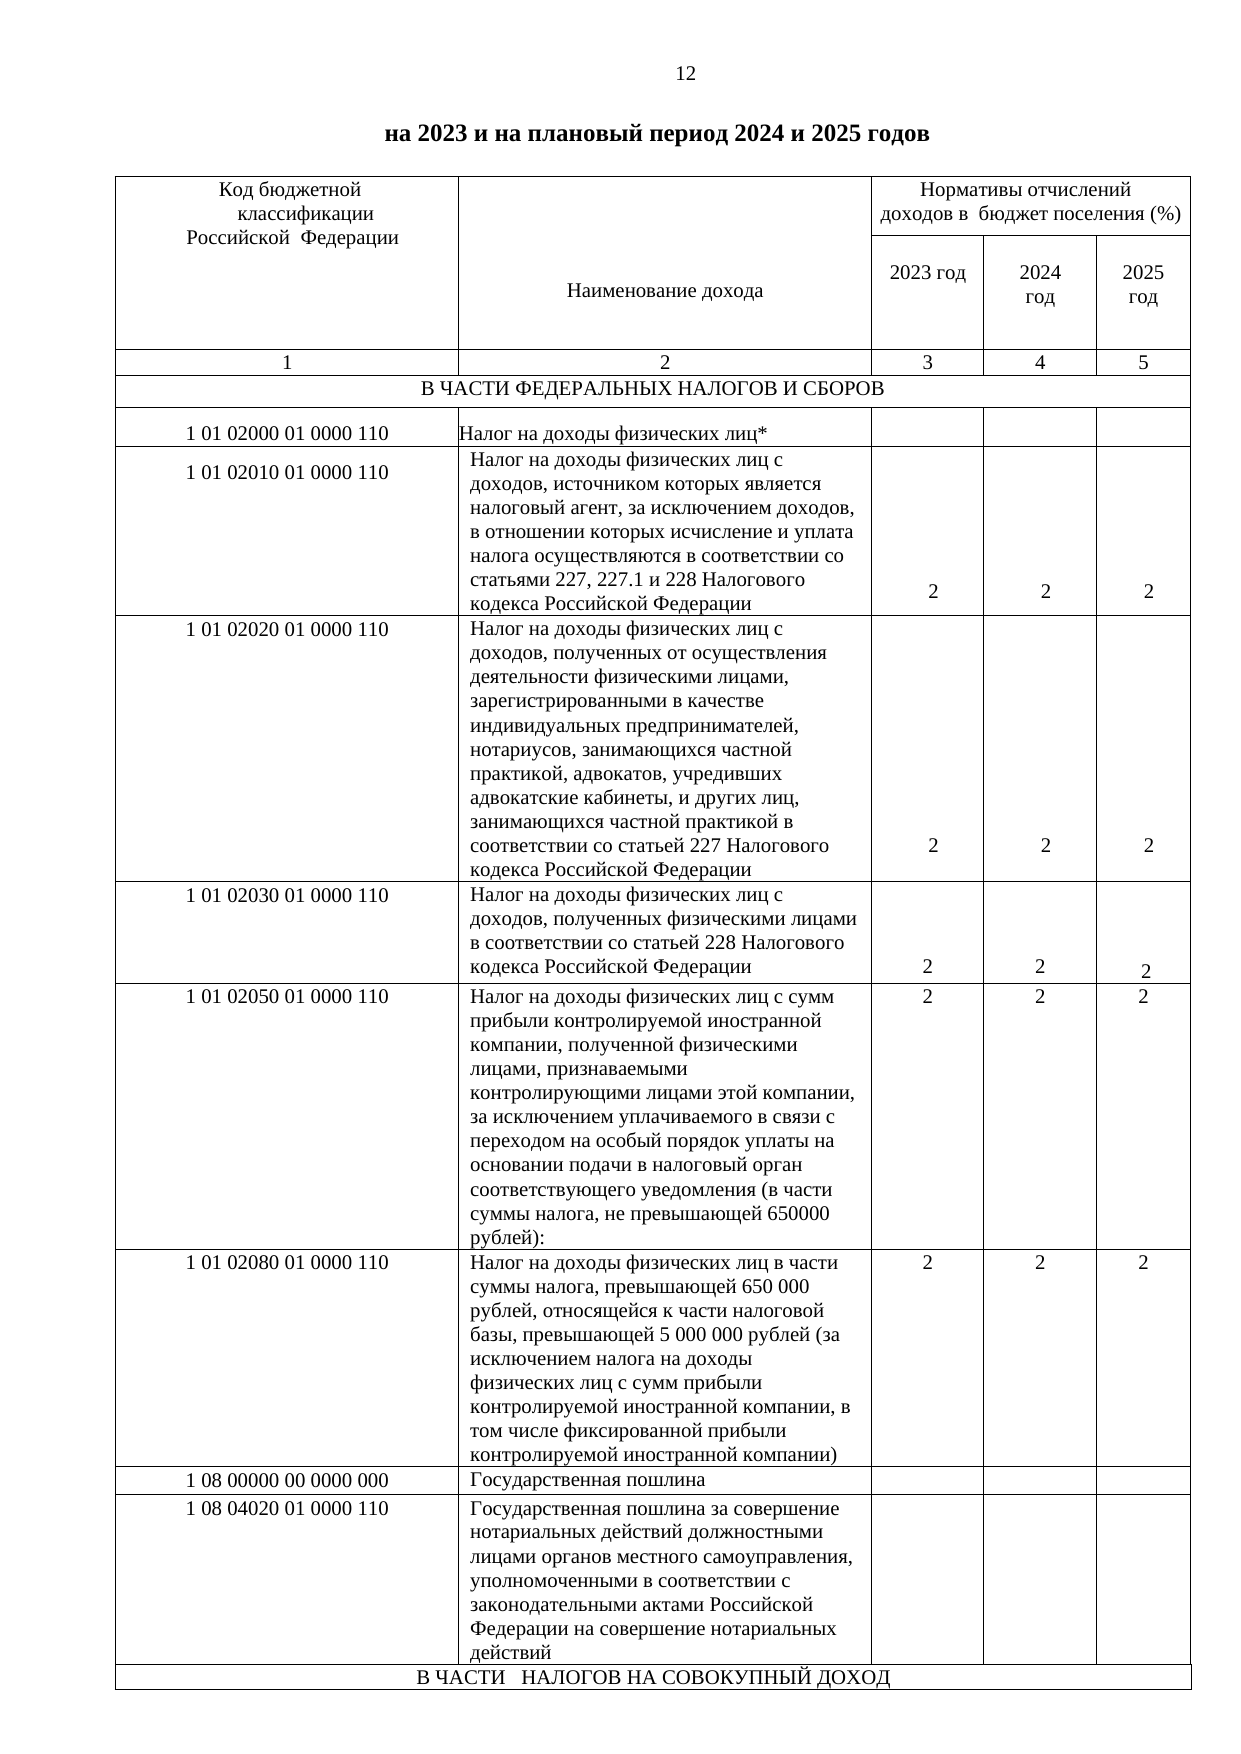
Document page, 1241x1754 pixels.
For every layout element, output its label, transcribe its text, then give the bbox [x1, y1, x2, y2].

table_cell Налог на доходы физических лиц с доходов, полученных физическими лицами в соответствии со статьей 228 Налогового кодекса Российской Федерации [459, 882, 871, 983]
table_cell Налог на доходы физических лиц с сумм прибыли контролируемой иностранной компании, полученной физическими лицами, признаваемыми контролирующими лицами этой компании, за исключением уплачиваемого в связи с переходом на особый порядок уплаты на основании подачи в налоговый орган соответствующего уведомления (в части суммы налога, не превышающей 650000 рублей): [459, 984, 871, 1249]
table_cell 1 01 02020 01 0000 110 [116, 616, 458, 881]
table_cell 2 [1097, 447, 1190, 615]
table_cell 2 [984, 1250, 1096, 1466]
table_cell [1097, 1495, 1190, 1664]
table_cell 2024 год [984, 236, 1096, 348]
table_cell 1 01 02000 01 0000 110 [116, 408, 458, 446]
table_cell [872, 408, 983, 446]
table_cell Налог на доходы физических лиц* [459, 408, 871, 446]
table_cell Налог на доходы физических лиц с доходов, источником которых является налоговый агент, за исключением доходов, в отношении которых исчисление и уплата налога осуществляются в соответствии со статьями 227, 227.1 и 228 Налогового кодекса Российской Федерации [459, 447, 871, 615]
table_cell 1 08 00000 00 0000 000 [116, 1467, 458, 1494]
table_cell 2 [1097, 882, 1190, 983]
table_cell 2 [872, 616, 983, 881]
table_cell В ЧАСТИ ФЕДЕРАЛЬНЫХ НАЛОГОВ И СБОРОВ [116, 376, 1190, 407]
table_cell 3 [872, 350, 983, 374]
table_cell [1097, 408, 1190, 446]
table_cell 1 01 02030 01 0000 110 [116, 882, 458, 983]
table_cell Налог на доходы физических лиц с доходов, полученных от осуществления деятельности физическими лицами, зарегистрированными в качестве индивидуальных предпринимателей, нотариусов, занимающихся частной практикой, адвокатов, учредивших адвокатские кабинеты, и других лиц, занимающихся частной практикой в соответствии со статьей 227 Налогового кодекса Российской Федерации [459, 616, 871, 881]
table_cell [984, 1467, 1096, 1494]
table_cell [1097, 1467, 1190, 1494]
text на 2023 и на плановый период 2024 и 2025 годов [133, 118, 1181, 147]
table_cell [984, 1495, 1096, 1664]
table_cell 2023 год [872, 236, 983, 348]
table_cell 2 [984, 616, 1096, 881]
table_header Код бюджетной классификации Российской Федерации [116, 177, 458, 348]
table_cell 4 [984, 350, 1096, 374]
table_cell 2 [459, 350, 871, 374]
table_cell 1 01 02080 01 0000 110 [116, 1250, 458, 1466]
table_cell 2 [1097, 616, 1190, 881]
table_cell 2 [1097, 1250, 1190, 1466]
table_cell 2 [872, 447, 983, 615]
table_header Наименование дохода [459, 177, 871, 348]
table_cell 2 [984, 984, 1096, 1249]
table_cell [872, 1467, 983, 1494]
table_cell 1 08 04020 01 0000 110 [116, 1495, 458, 1664]
table_cell 2 [872, 984, 983, 1249]
table_cell В ЧАСТИ НАЛОГОВ НА СОВОКУПНЫЙ ДОХОД [116, 1665, 1191, 1689]
table_cell Налог на доходы физических лиц в части суммы налога, превышающей 650 000 рублей, относящейся к части налоговой базы, превышающей 5 000 000 рублей (за исключением налога на доходы физических лиц с сумм прибыли контролируемой иностранной компании, в том числе фиксированной прибыли контролируемой иностранной компании) [459, 1250, 871, 1466]
table_cell 2 [872, 1250, 983, 1466]
table_cell 2 [1097, 984, 1190, 1249]
table_cell 2 [872, 882, 983, 983]
table_cell 5 [1097, 350, 1190, 374]
table_cell 1 [116, 350, 458, 374]
table_cell 1 01 02050 01 0000 110 [116, 984, 458, 1249]
table_cell [872, 1495, 983, 1664]
table_cell 1 01 02010 01 0000 110 [116, 447, 458, 615]
table_cell [984, 408, 1096, 446]
table_cell 2 [984, 882, 1096, 983]
table_cell Государственная пошлина [459, 1467, 871, 1494]
table_cell 2025 год [1097, 236, 1190, 348]
table_cell Государственная пошлина за совершение нотариальных действий должностными лицами органов местного самоуправления, уполномоченными в соответствии с законодательными актами Российской Федерации на совершение нотариальных действий [459, 1495, 871, 1664]
table_header Нормативы отчислений доходов в бюджет поселения (%) [872, 177, 1190, 235]
table_cell 2 [984, 447, 1096, 615]
